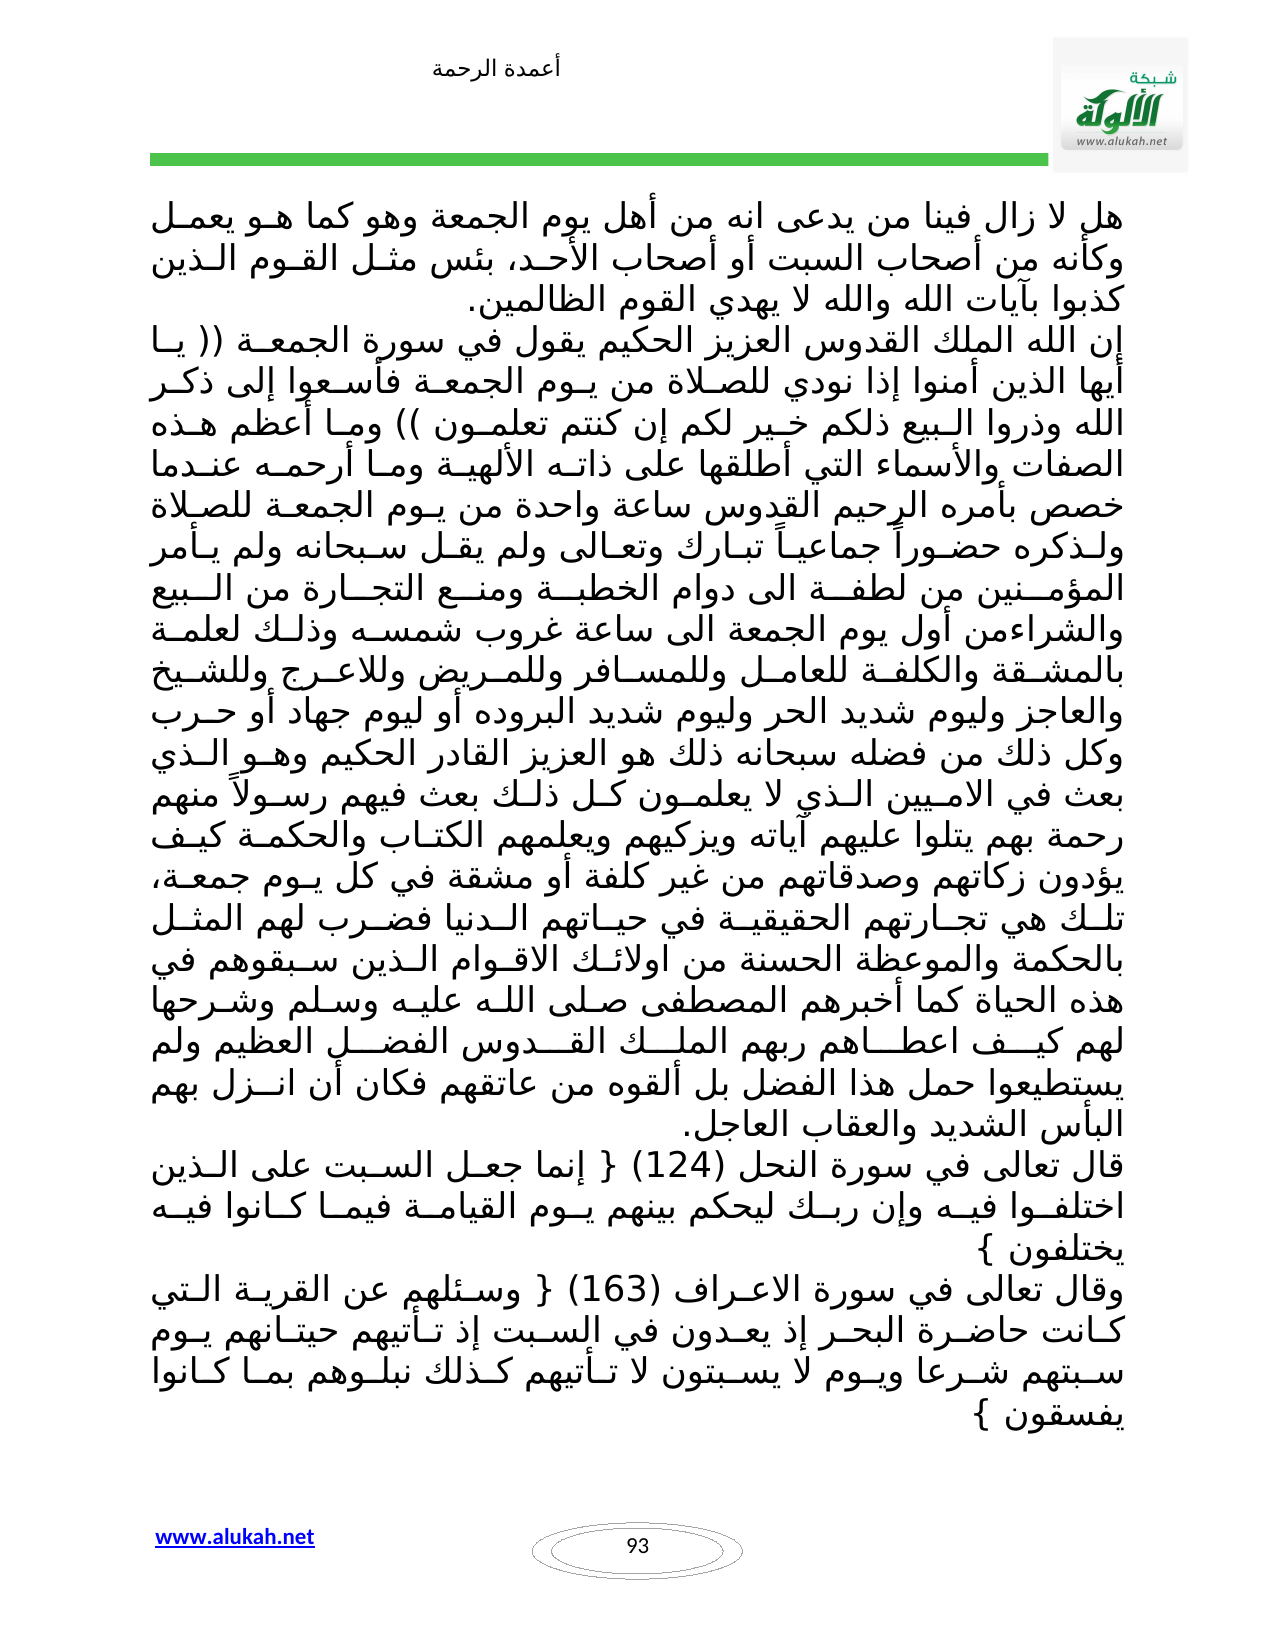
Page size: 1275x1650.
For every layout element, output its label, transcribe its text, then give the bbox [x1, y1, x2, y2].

text وقال تعالى في سورة الاعراف (163) { وسئلهم عن القرية التي كانت حاضرة البحر إذ يعدون في السبت إذ تأتيهم حيتانهم يوم سبتهم شرعا ويوم لا يسبتون لا تأتيهم كذلك نبلوهم بما كانوا يفسقون } [150, 1268, 1125, 1433]
text إن الله الملك القدوس العزيز الحكيم يقول في سورة الجمعة (( يا أيها الذين أمنوا إذا نودي للصلاة من يوم الجمعة فأسعوا إلى ذكر الله وذروا البيع ذلكم خير لكم إن كنتم تعلمون )) وما أعظم هذه الصفات والأسماء التي أطلقها على ذاته الألهية وما أرحمه عندما خصص بأمره الرحيم القدوس ساعة واحدة من يوم الجمعة للصلاة ولذكره حضوراً جماعياً تبارك وتعالى ولم يقل سبحانه ولم يأمر المؤمنين من لطفة الى دوام الخطبة ومنع التجارة من البيع والشراءمن أول يوم الجمعة الى ساعة غروب شمسه وذلك لعلمة بالمشقة والكلفة للعامل وللمسافر وللمريض وللاعرج وللشيخ والعاجز وليوم شديد الحر وليوم شديد البروده أو ليوم جهاد أو حرب وكل ذلك من فضله سبحانه ذلك هو العزيز القادر الحكيم وهو الذي بعث في الاميين الذي لا يعلمون كل ذلك بعث فيهم رسولاً منهم رحمة بهم يتلوا عليهم آياته ويزكيهم ويعلمهم الكتاب والحكمة كيف يؤدون زكاتهم وصدقاتهم من غير كلفة أو مشقة في كل يوم جمعة، تلك هي تجارتهم الحقيقية في حياتهم الدنيا فضرب لهم المثل بالحكمة والموعظة الحسنة من اولائك الاقوام الذين سبقوهم في هذه الحياة كما أخبرهم المصطفى صلى الله عليه وسلم وشرحها لهم كيف اعطاهم ربهم الملك القدوس الفضل العظيم ولم يستطيعوا حمل هذا الفضل بل ألقوه من عاتقهم فكان أن انزل بهم البأس الشديد والعقاب العاجل. [150, 319, 1125, 1144]
text هل لا زال فينا من يدعى انه من أهل يوم الجمعة وهو كما هو يعمل وكأنه من أصحاب السبت أو أصحاب الأحد، بئس مثل القوم الذين كذبوا بآيات الله والله لا يهدي القوم الظالمين. [150, 196, 1125, 319]
text قال تعالى في سورة النحل (124) { إنما جعل السبت على الذين اختلفوا فيه وإن ربك ليحكم بينهم يوم القيامة فيما كانوا فيه يختلفون } [150, 1144, 1125, 1268]
